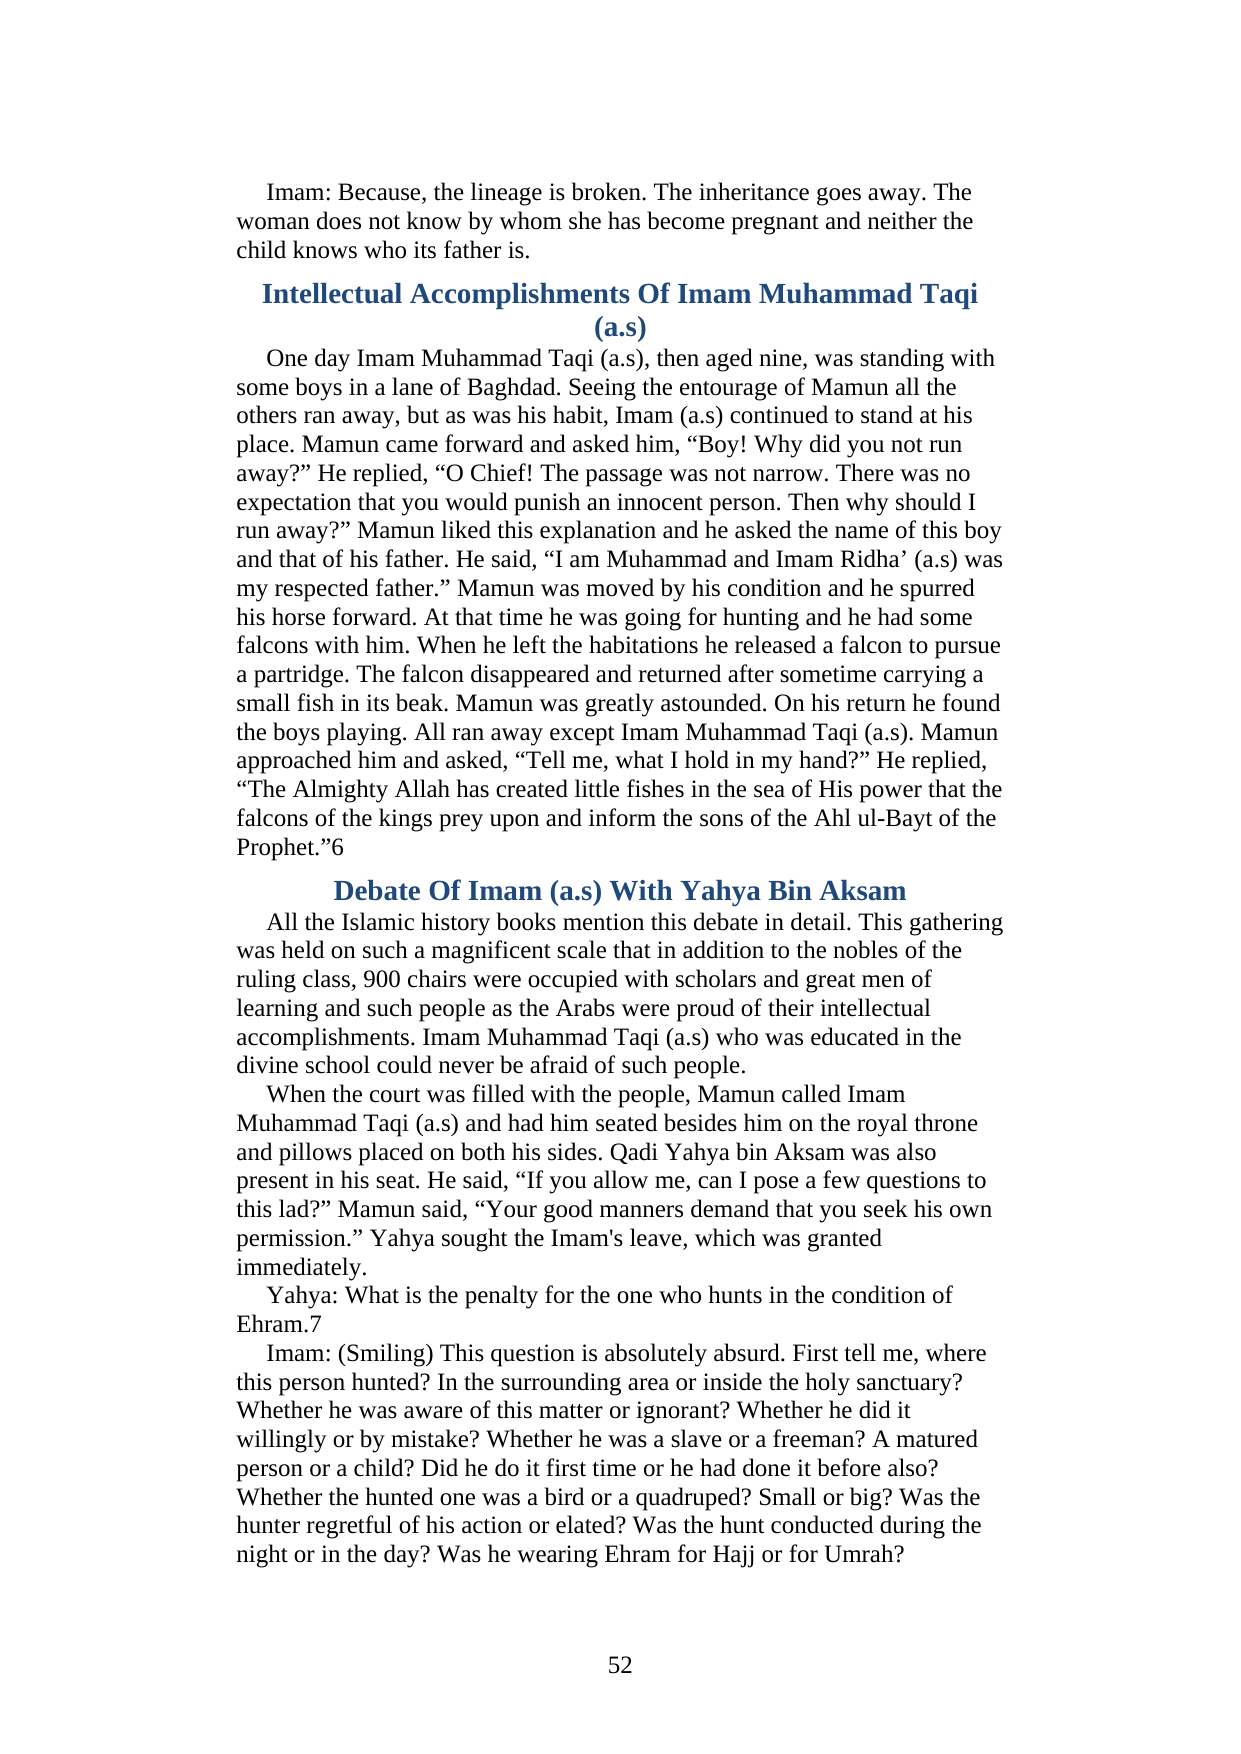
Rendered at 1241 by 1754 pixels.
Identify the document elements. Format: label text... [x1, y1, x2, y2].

text All the Islamic history books mention this debate in detail. This gathering was held on such a magnificent scale that in addition to the nobles of the ruling class, 900 chairs were occupied with scholars and great men of learning and such people as the Arabs were proud of their intellectual accomplishments. Imam Muhammad Taqi (a.s) who was educated in the divine school could never be afraid of such people. [236, 907, 1004, 1079]
text Imam: (Smiling) This question is absolutely absurd. First tell me, where this person hunted? In the surrounding area or inside the holy sanctuary? Whether he was aware of this matter or ignorant? Whether he did it willingly or by mistake? Whether he was a slave or a freeman? A matured person or a child? Did he do it first time or he had done it before also? Whether the hunted one was a bird or a quadruped? Small or big? Was the hunter regretful of his action or elated? Was the hunt conducted during the night or in the day? Was he wearing Ehram for Hajj or for Umrah? [236, 1338, 1004, 1568]
subtitle Debate Of Imam (a.s) With Yahya Bin Aksam [236, 873, 1004, 907]
subtitle Intellectual Accomplishments Of Imam Muhammad Taqi (a.s) [236, 276, 1004, 343]
text When the court was filled with the people, Mamun called Imam Muhammad Taqi (a.s) and had him seated besides him on the royal throne and pillows placed on both his sides. Qadi Yahya bin Aksam was also present in his seat. He said, “If you allow me, can I pose a few questions to this lad?” Mamun said, “Your good manners demand that you seek his own permission.” Yahya sought the Imam's leave, which was granted immediately. [236, 1079, 1004, 1280]
text Yahya: What is the penalty for the one who hunts in the condition of Ehram.7 [236, 1280, 1004, 1338]
text One day Imam Muhammad Taqi (a.s), then aged nine, was standing with some boys in a lane of Baghdad. Seeing the entourage of Mamun all the others ran away, but as was his habit, Imam (a.s) continued to stand at his place. Mamun came forward and asked him, “Boy! Why did you not run away?” He replied, “O Chief! The passage was not narrow. There was no expectation that you would punish an innocent person. Then why should I run away?” Mamun liked this explanation and he asked the name of this boy and that of his father. He said, “I am Muhammad and Imam Ridha’ (a.s) was my respected father.” Mamun was moved by his condition and he spurred his horse forward. At that time he was going for hunting and he had some falcons with him. When he left the habitations he released a falcon to pursue a partridge. The falcon disappeared and returned after sometime carrying a small fish in its beak. Mamun was greatly astounded. On his return he found the boys playing. All ran away except Imam Muhammad Taqi (a.s). Mamun approached him and asked, “Tell me, what I hold in my hand?” He replied, “The Almighty Allah has created little fishes in the sea of His power that the falcons of the kings prey upon and inform the sons of the Ahl ul-Bayt of the Prophet.”6 [236, 343, 1004, 861]
text Imam: Because, the lineage is broken. The inheritance goes away. The woman does not know by whom she has become pregnant and neither the child knows who its father is. [236, 177, 1004, 263]
